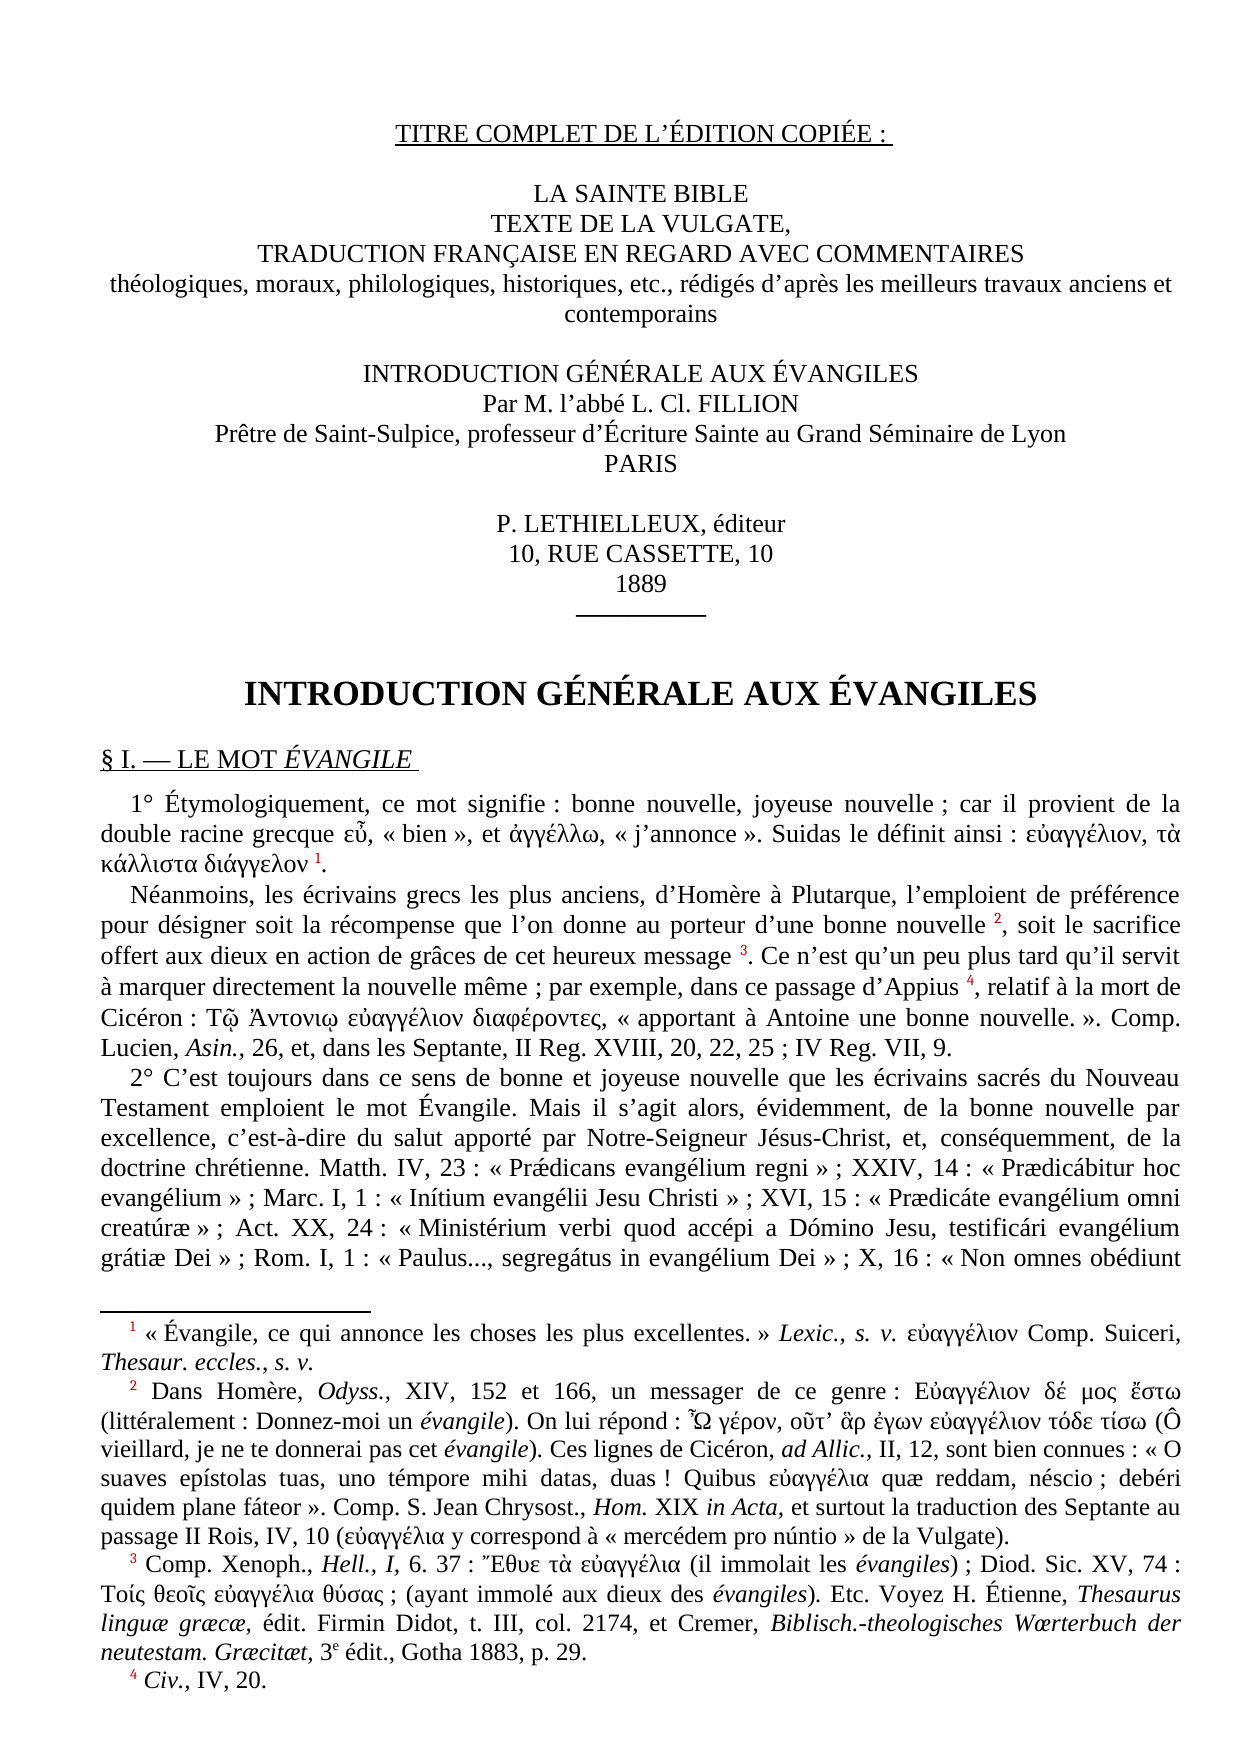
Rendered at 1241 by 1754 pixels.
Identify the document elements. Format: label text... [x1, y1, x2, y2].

text PARIS [100, 448, 1181, 478]
text Prêtre de Saint-Sulpice, professeur d’Écriture Sainte au Grand Séminaire de Lyon [100, 418, 1181, 448]
text 1° Étymologiquement, ce mot signifie : bonne nouvelle, joyeuse nouvelle ; car il provient de la double racine grecque εὖ, « bien », et ἀγγέλλω, « j’annonce ». Suidas le définit ainsi : εὐαγγέλιον, τὰ κάλλιστα διάγγελον . [100, 788, 1181, 879]
text théologiques, moraux, philologiques, historiques, etc., rédigés d’après les meilleurs travaux anciens et contemporains [100, 268, 1181, 328]
text 1889 [100, 568, 1181, 598]
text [100, 1062, 1181, 1272]
subtitle § I. — LE MOT ÉVANGILE [100, 743, 1181, 774]
text Néanmoins, les écrivains grecs les plus anciens, d’Homère à Plutarque, l’emploient de préférence pour désigner soit la récompense que l’on donne au porteur d’une bonne nouvelle , soit le sacrifice offert aux dieux en action de grâces de cet heureux message . Ce n’est qu’un peu plus tard qu’il servit à marquer directement la nouvelle même ; par exemple, dans ce passage d’Appius , relatif à la mort de Cicéron : Τῷ Ἀντονιῳ εὐαγγέλιον διαφέροντες, « apportant à Antoine une bonne nouvelle. ». Comp. Lucien, Asin., 26, et, dans les Septante, II Reg. XVIII, 20, 22, 25 ; IV Reg. VII, 9. [100, 879, 1181, 1062]
text INTRODUCTION GÉNÉRALE AUX ÉVANGILES [100, 358, 1181, 388]
text Par M. l’abbé L. Cl. FILLION [100, 388, 1181, 418]
text TEXTE DE LA VULGATE, [100, 208, 1181, 238]
text LA SAINTE BIBLE [100, 178, 1181, 208]
text P. LETHIELLEUX, éditeur [100, 508, 1181, 538]
text 10, RUE CASSETTE, 10 [100, 538, 1181, 568]
text TITRE COMPLET DE L’ÉDITION COPIÉE : [100, 118, 1181, 148]
text ————— [100, 598, 1181, 628]
text TRADUCTION FRANÇAISE EN REGARD AVEC COMMENTAIRES [100, 238, 1181, 268]
text INTRODUCTION GÉNÉRALE AUX ÉVANGILES [100, 673, 1181, 713]
